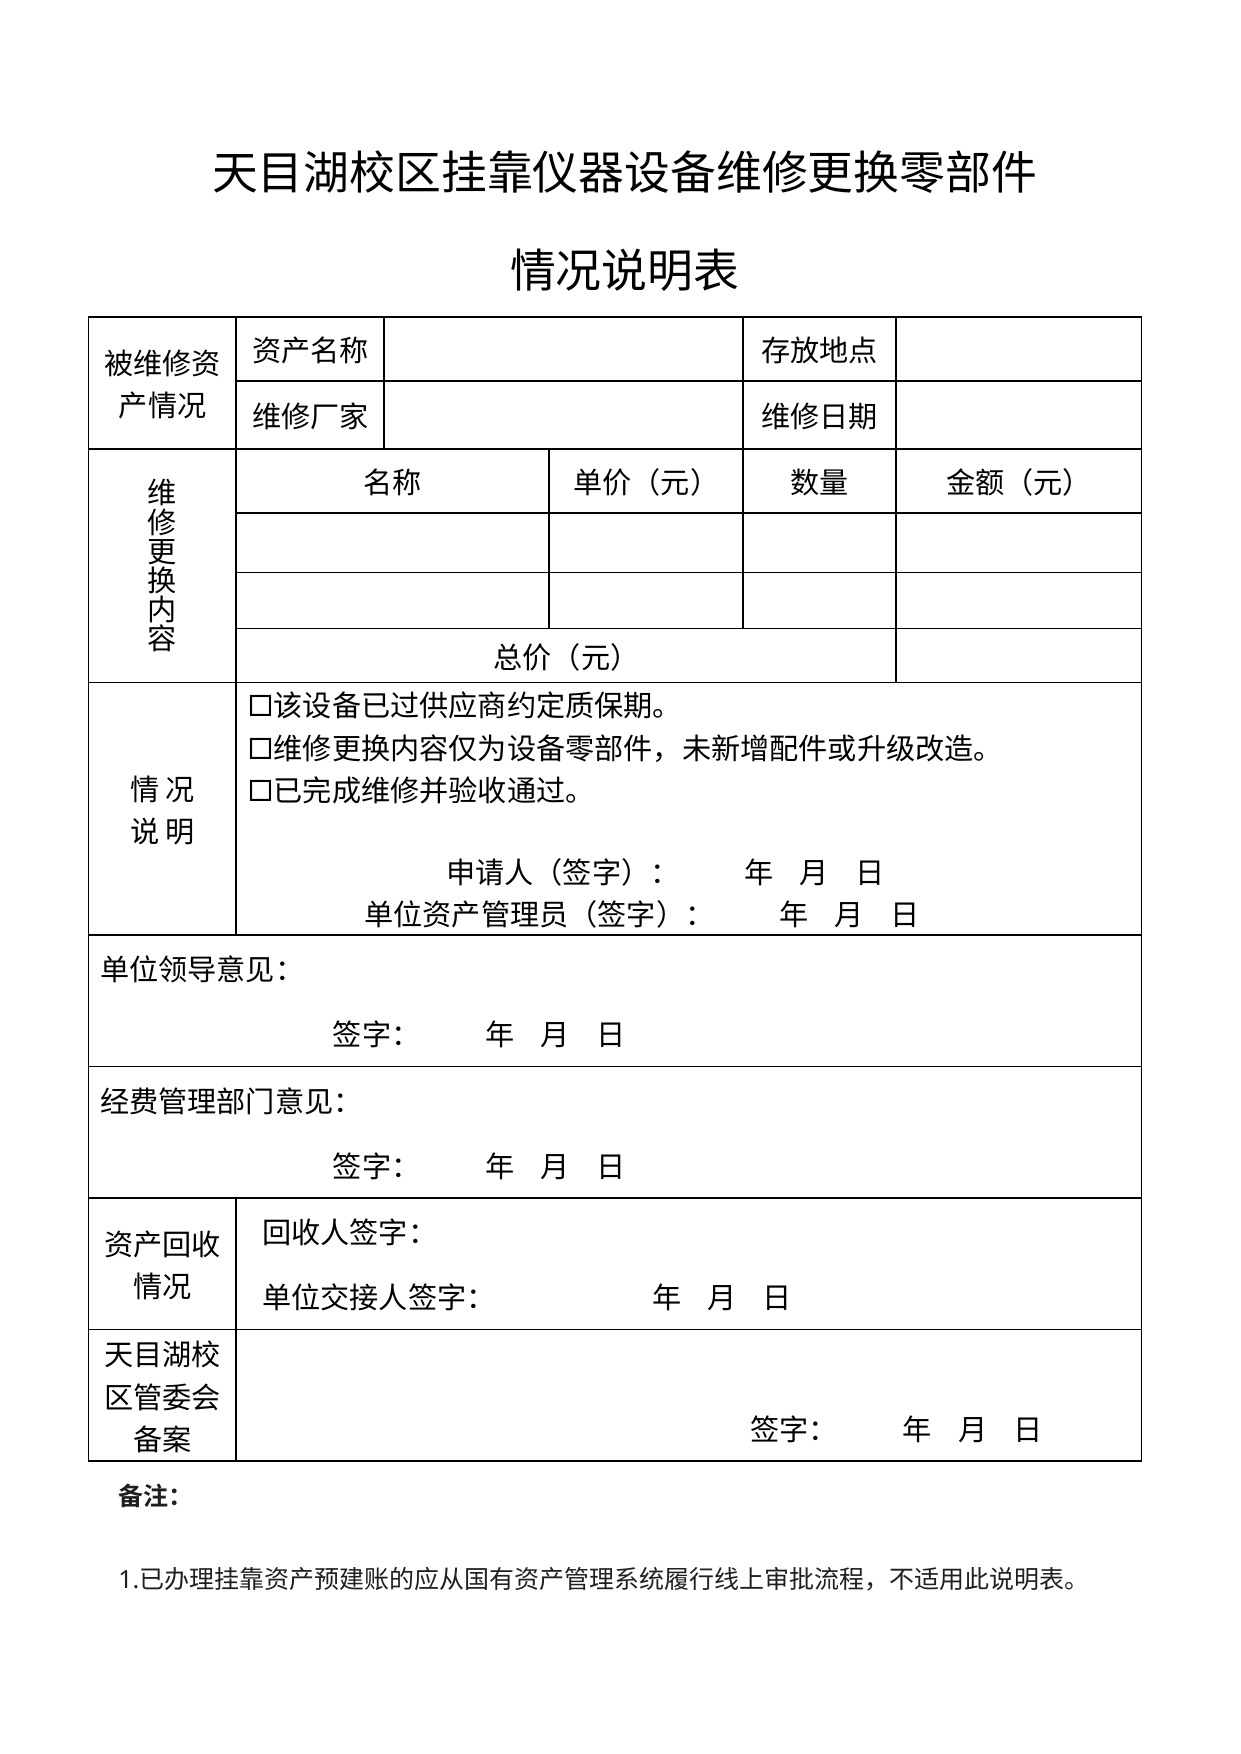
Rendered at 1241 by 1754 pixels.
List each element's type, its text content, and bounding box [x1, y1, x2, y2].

table_cell 总价（元） [237, 629, 895, 681]
table_cell 回收人签字： 单位交接人签字： 年 月 日 [237, 1199, 1141, 1329]
table_cell [744, 514, 895, 571]
table_cell 资产回收情况 [89, 1199, 235, 1329]
table_cell [237, 514, 548, 571]
text 天目湖校区挂靠仪器设备维修更换零部件 [118, 121, 1130, 219]
table_cell 维修日期 [744, 382, 895, 448]
table_cell 单价（元） [550, 450, 742, 512]
table_cell 维修更换内容 [89, 450, 235, 681]
table_header 资产名称 [237, 318, 383, 380]
table_cell [385, 382, 742, 448]
table_cell 签字： 年 月 日 [237, 1330, 1141, 1460]
table_cell 天目湖校区管委会备案 [89, 1330, 235, 1460]
table_header [897, 318, 1141, 380]
table_cell 名称 [237, 450, 548, 512]
table_cell 该设备已过供应商约定质保期。 维修更换内容仅为设备零部件，未新增配件或升级改造。 已完成维修并验收通过。 申请人（签字）： 年 月 日 单位资产管理员（签字）： 年 月 日 [237, 683, 1141, 934]
text 情况说明表 [118, 219, 1130, 316]
table_cell [550, 573, 742, 628]
table_cell [744, 573, 895, 628]
table_cell 情 况 说 明 [89, 683, 235, 934]
table_cell [897, 514, 1141, 571]
text 备注： [118, 1462, 1130, 1527]
table_cell 金额（元） [897, 450, 1141, 512]
table_cell 数量 [744, 450, 895, 512]
table_cell 维修厂家 [237, 382, 383, 448]
table_header 被维修资产情况 [89, 318, 235, 448]
table_header [385, 318, 742, 380]
table_cell 经费管理部门意见： 签字： 年 月 日 [89, 1067, 1141, 1197]
table_cell 单位领导意见： 签字： 年 月 日 [89, 936, 1141, 1066]
table_cell [897, 573, 1141, 628]
table_cell [897, 382, 1141, 448]
table_cell [897, 629, 1141, 681]
table_cell [237, 573, 548, 628]
table_header 存放地点 [744, 318, 895, 380]
text 1.已办理挂靠资产预建账的应从国有资产管理系统履行线上审批流程，不适用此说明表。 [118, 1545, 1130, 1610]
table_cell [550, 514, 742, 571]
